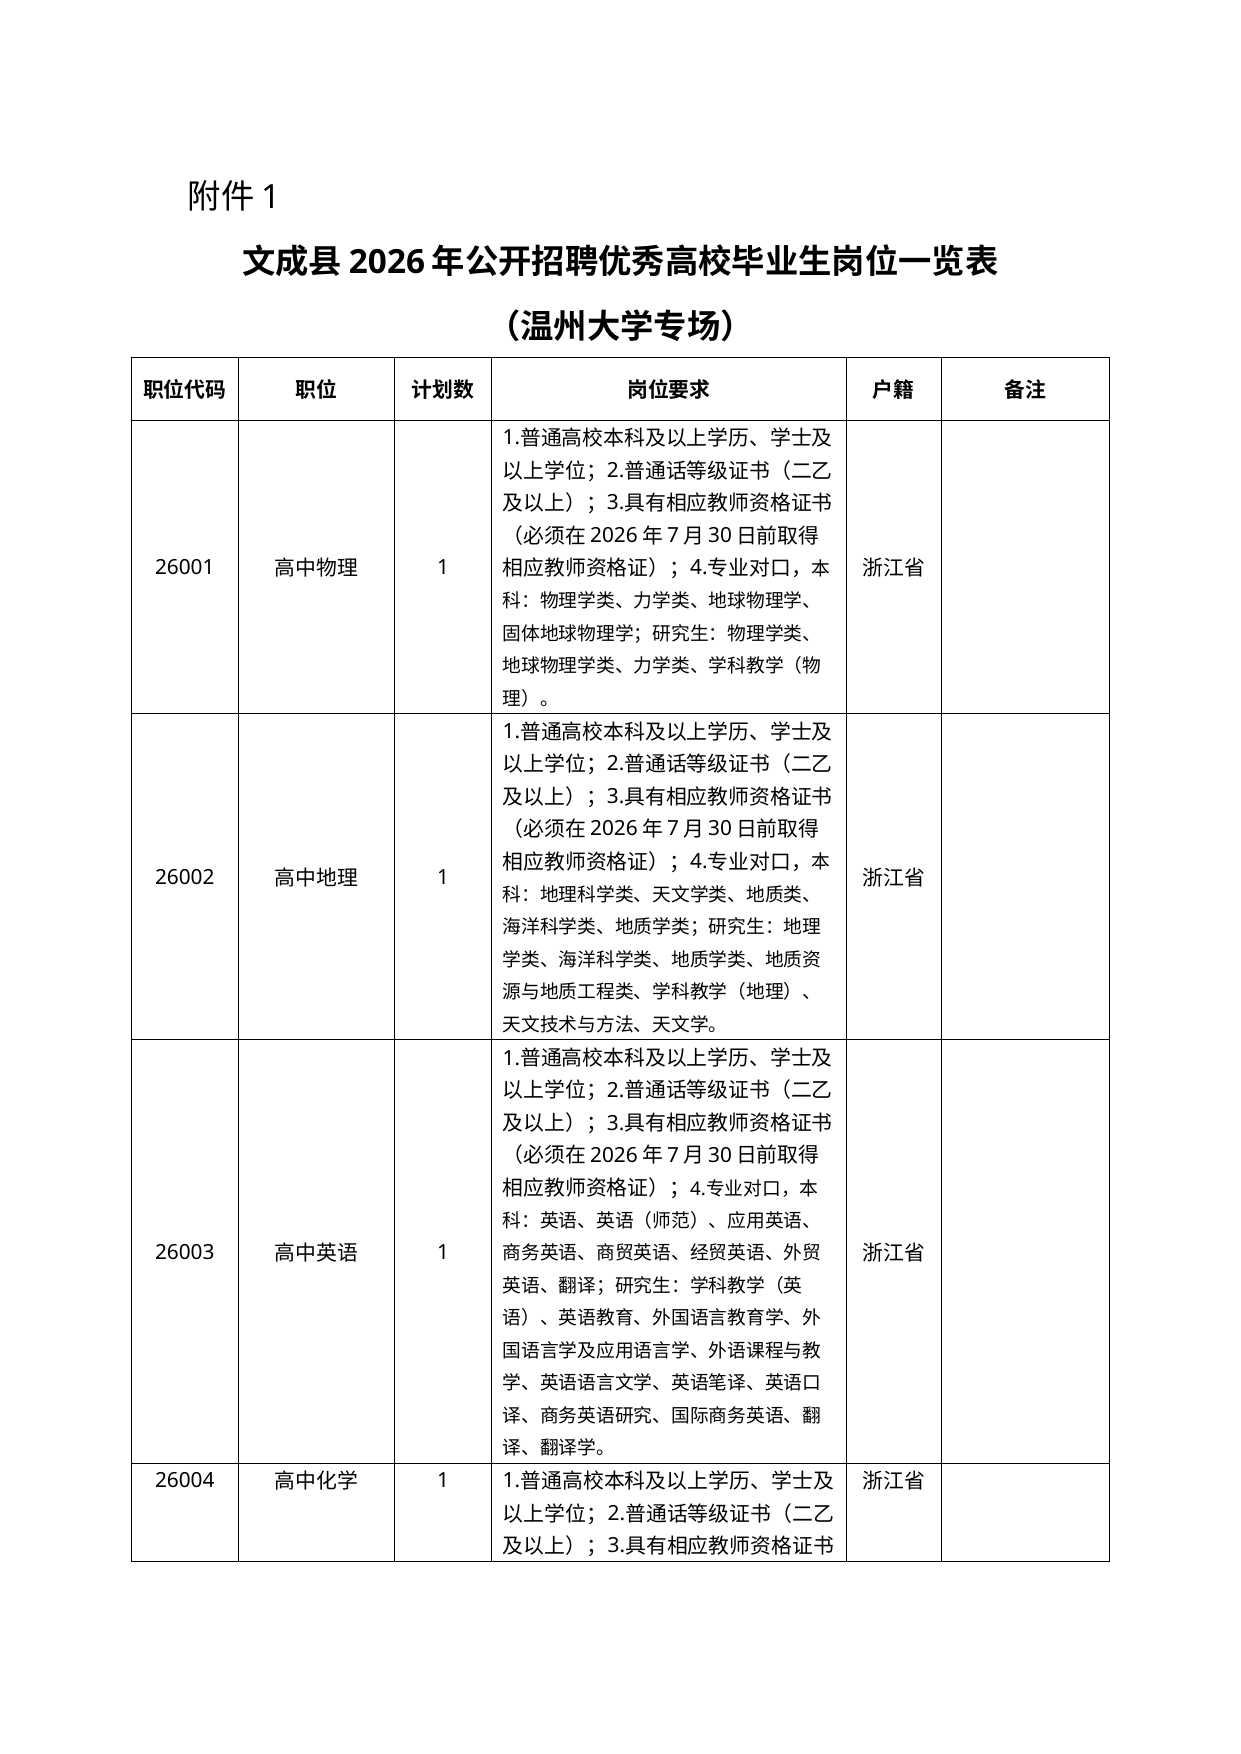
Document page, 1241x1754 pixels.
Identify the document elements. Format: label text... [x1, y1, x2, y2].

table_cell 1 [395, 421, 491, 713]
table_cell 26001 [132, 421, 238, 713]
table_cell 浙江省 [847, 1040, 941, 1463]
table_cell [942, 1464, 1109, 1561]
table_cell 高中化学 [239, 1464, 394, 1561]
table_header 备注 [942, 358, 1109, 419]
text 文成县2026年公开招聘优秀高校毕业生岗位一览表 [187, 227, 1053, 292]
table_cell 浙江省 [847, 1464, 941, 1561]
table_header 岗位要求 [492, 358, 846, 419]
text 附件1 [187, 162, 1053, 227]
table_cell [942, 421, 1109, 713]
table_cell 1.普通高校本科及以上学历、学士及以上学位；2.普通话等级证书（二乙及以上）；3.具有相应教师资格证书（必须在2026年7月30日前取得相应教师资格证）；4.专业对口，本科：物理学类、力学类、地球物理学、固体地球物理学；研究生：物理学类、地球物理学类、力学类、学科教学（物理）。 [492, 421, 846, 713]
table_cell [942, 714, 1109, 1039]
table_cell 26002 [132, 714, 238, 1039]
table_cell 高中物理 [239, 421, 394, 713]
table_cell 浙江省 [847, 714, 941, 1039]
table_cell 1.普通高校本科及以上学历、学士及以上学位；2.普通话等级证书（二乙及以上）；3.具有相应教师资格证书（必须在2026年7月30日前取得相应教师资格证）；4.专业对口，本科：英语、英语（师范）、应用英语、商务英语、商贸英语、经贸英语、外贸英语、翻译；研究生：学科教学（英语）、英语教育、外国语言教育学、外国语言学及应用语言学、外语课程与教学、英语语言文学、英语笔译、英语口译、商务英语研究、国际商务英语、翻译、翻译学。 [492, 1040, 846, 1463]
table_header 职位代码 [132, 358, 238, 419]
table_cell 1.普通高校本科及以上学历、学士及以上学位；2.普通话等级证书（二乙及以上）；3.具有相应教师资格证书（必须在2026年7月30日前取得相应教师资格证）；4.专业对口，本科：地理科学类、天文学类、地质类、海洋科学类、地质学类；研究生：地理学类、海洋科学类、地质学类、地质资源与地质工程类、学科教学（地理）、天文技术与方法、天文学。 [492, 714, 846, 1039]
table_cell 浙江省 [847, 421, 941, 713]
table_cell 1 [395, 1464, 491, 1561]
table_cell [492, 1464, 846, 1561]
table_header 职位 [239, 358, 394, 419]
table_header 户籍 [847, 358, 941, 419]
table_cell 26004 [132, 1464, 238, 1561]
table_cell 26003 [132, 1040, 238, 1463]
table_cell [942, 1040, 1109, 1463]
table_cell 1 [395, 714, 491, 1039]
table_cell 高中地理 [239, 714, 394, 1039]
table_cell 高中英语 [239, 1040, 394, 1463]
table_cell 1 [395, 1040, 491, 1463]
table_header 计划数 [395, 358, 491, 419]
text （温州大学专场） [187, 292, 1053, 357]
